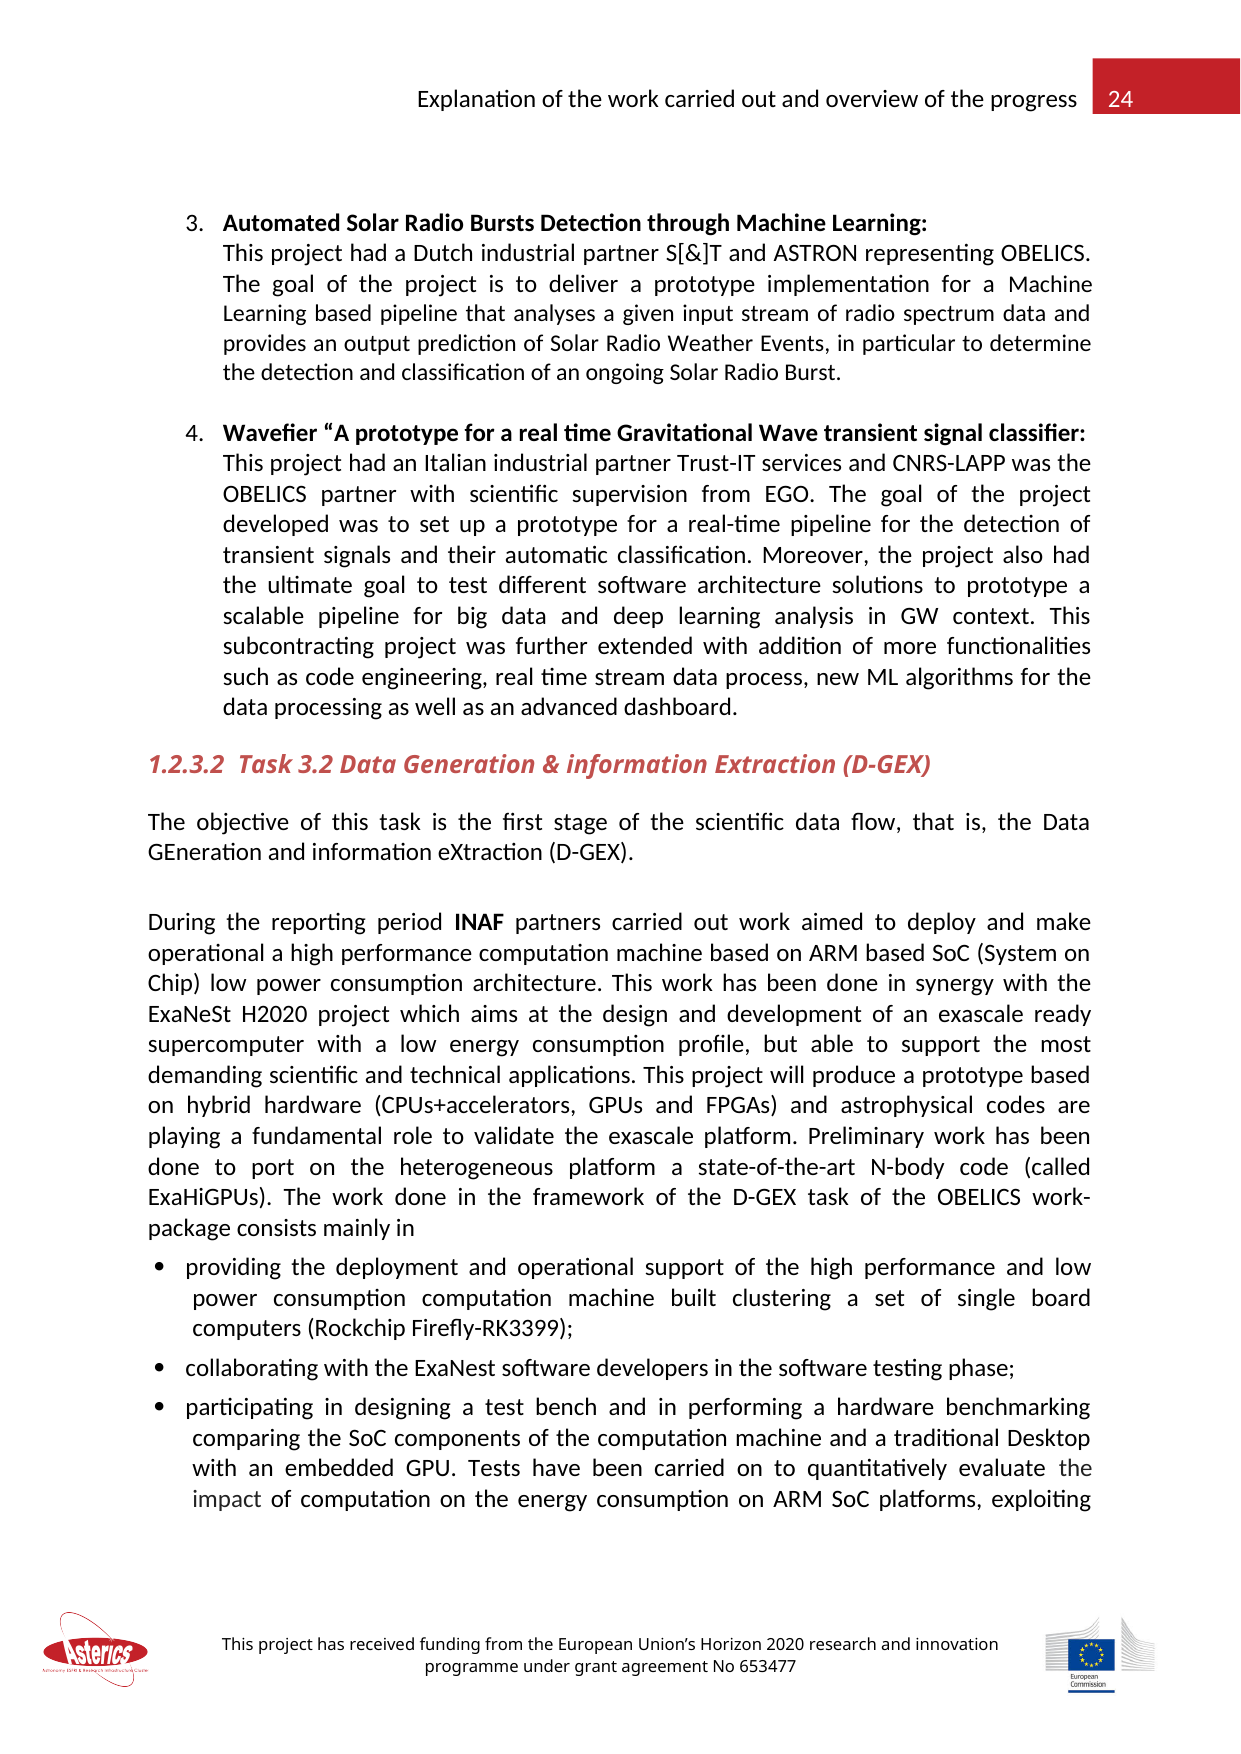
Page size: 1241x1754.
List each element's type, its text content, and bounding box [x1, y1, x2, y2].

text The objective of this task is the first stage of the scientific data flow, that is, the Data GEneration and information eXtraction (D-GEX). [148, 806, 1092, 867]
picture [1017, 1613, 1181, 1696]
list This project had a Dutch industrial partner S[&]T and ASTRON representing OBELICS. The goal of the project is to deliver a prototype implementation for a Machine Learning based pipeline that analyses a given input stream of radio spectrum data and provides an output prediction of Solar Radio Weather Events, in particular to determine the detection and classification of an ongoing Solar Radio Burst. [223, 237, 1092, 386]
list collaborating with the ExaNest software developers in the software testing phase; [155, 1352, 1092, 1382]
picture [42, 1612, 149, 1687]
list Wavefier “A prototype for a real time Gravitational Wave transient signal classifier: [185, 417, 1092, 447]
subtitle Task 3.2 Data Generation & information Extraction (D-GEX) [148, 747, 1092, 781]
list providing the deployment and operational support of the high performance and low power consumption computation machine built clustering a set of single board computers (Rockchip Firefly-RK3399); [155, 1251, 1092, 1343]
text During the reporting period INAF partners carried out work aimed to deploy and make operational a high performance computation machine based on ARM based SoC (System on Chip) low power consumption architecture. This work has been done in synergy with the ExaNeSt H2020 project which aims at the design and development of an exascale ready supercomputer with a low energy consumption profile, but able to support the most demanding scientific and technical applications. This project will produce a prototype based on hybrid hardware (CPUs+accelerators, GPUs and FPGAs) and astrophysical codes are playing a fundamental role to validate the exascale platform. Preliminary work has been done to port on the heterogeneous platform a state-of-the-art N-body code (called ExaHiGPUs). The work done in the framework of the D-GEX task of the OBELICS work-package consists mainly in [148, 906, 1092, 1242]
list This project had an Italian industrial partner Trust-IT services and CNRS-LAPP was the OBELICS partner with scientific supervision from EGO. The goal of the project developed was to set up a prototype for a real-time pipeline for the detection of transient signals and their automatic classification. Moreover, the project also had the ultimate goal to test different software architecture solutions to prototype a scalable pipeline for big data and deep learning analysis in GW context. This subcontracting project was further extended with addition of more functionalities such as code engineering, real time stream data process, new ML algorithms for the data processing as well as an advanced dashboard. [223, 447, 1092, 722]
list Automated Solar Radio Bursts Detection through Machine Learning: [185, 207, 1092, 237]
